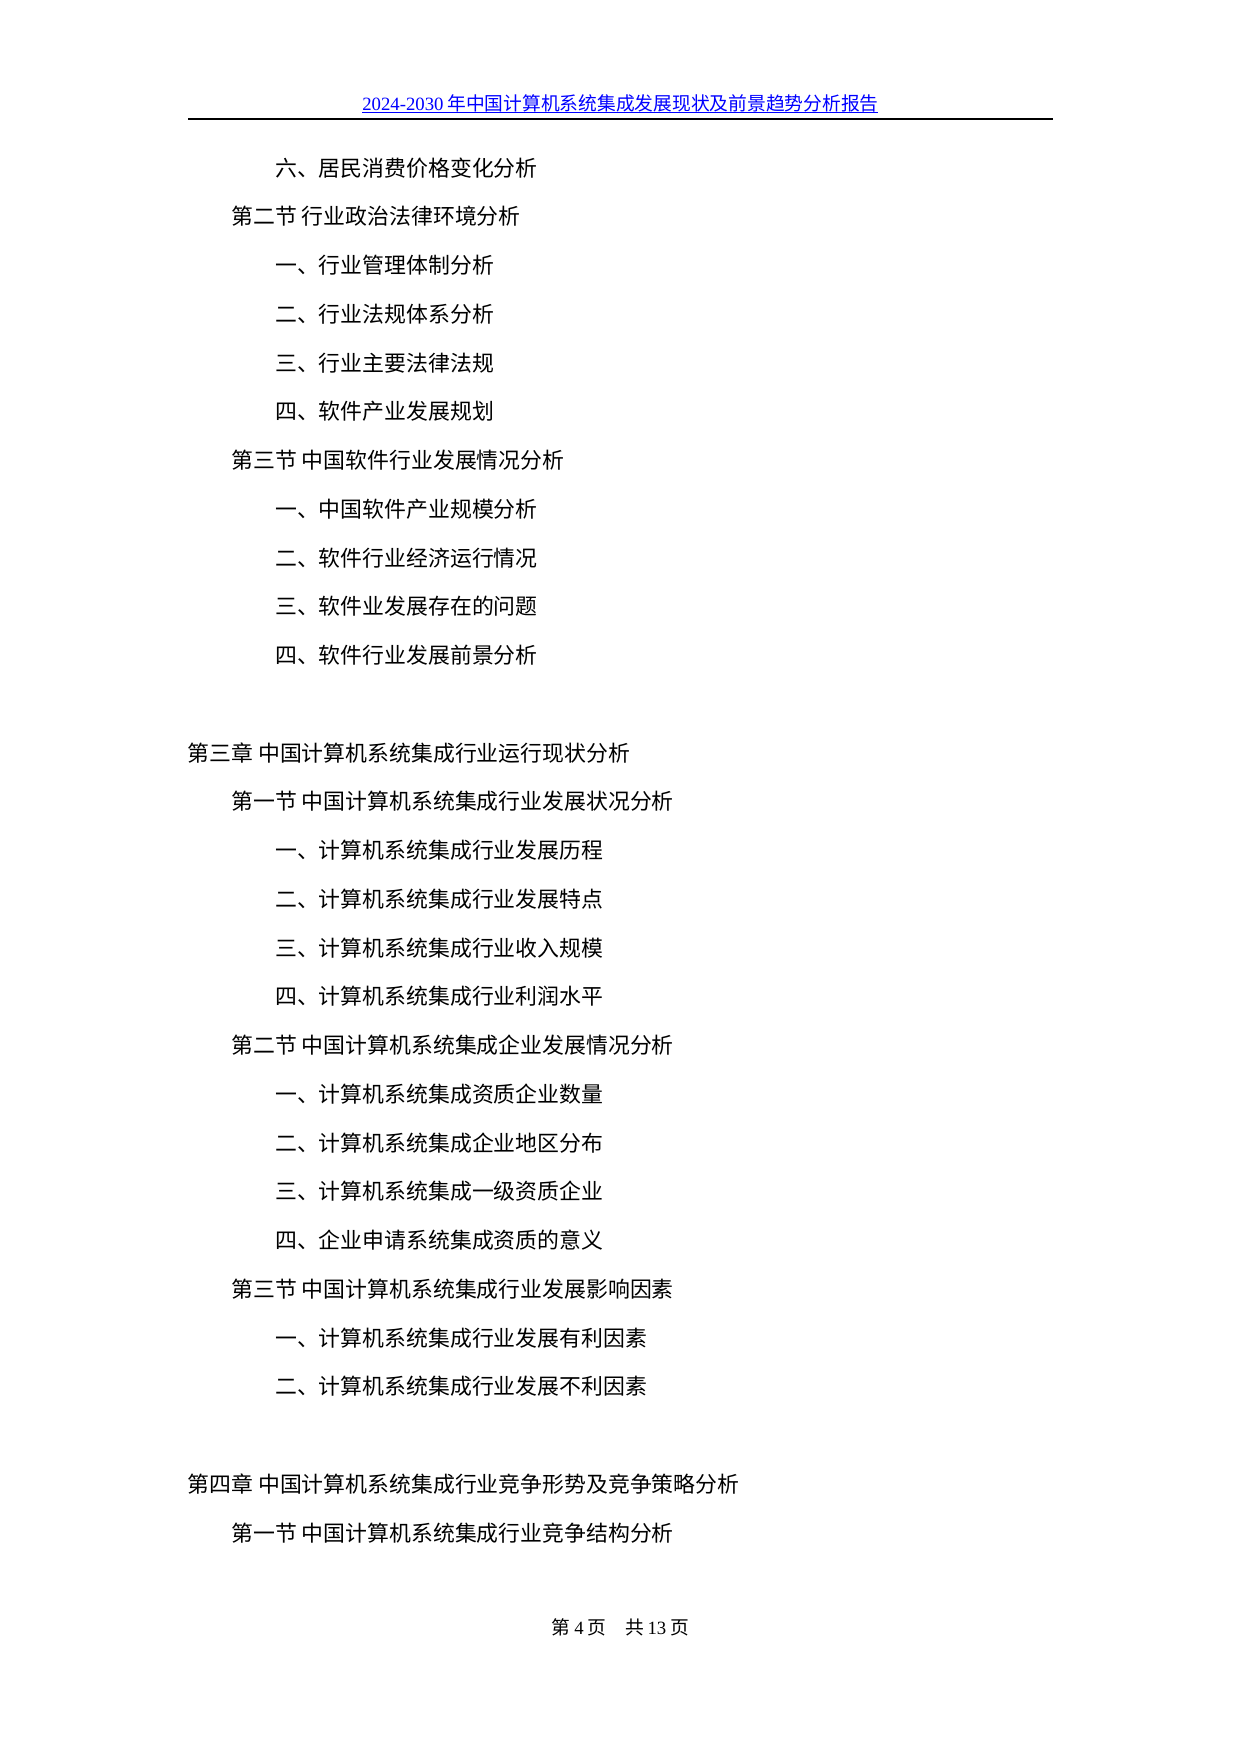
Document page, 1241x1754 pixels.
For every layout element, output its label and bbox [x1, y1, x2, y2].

text [187, 150, 1053, 1548]
